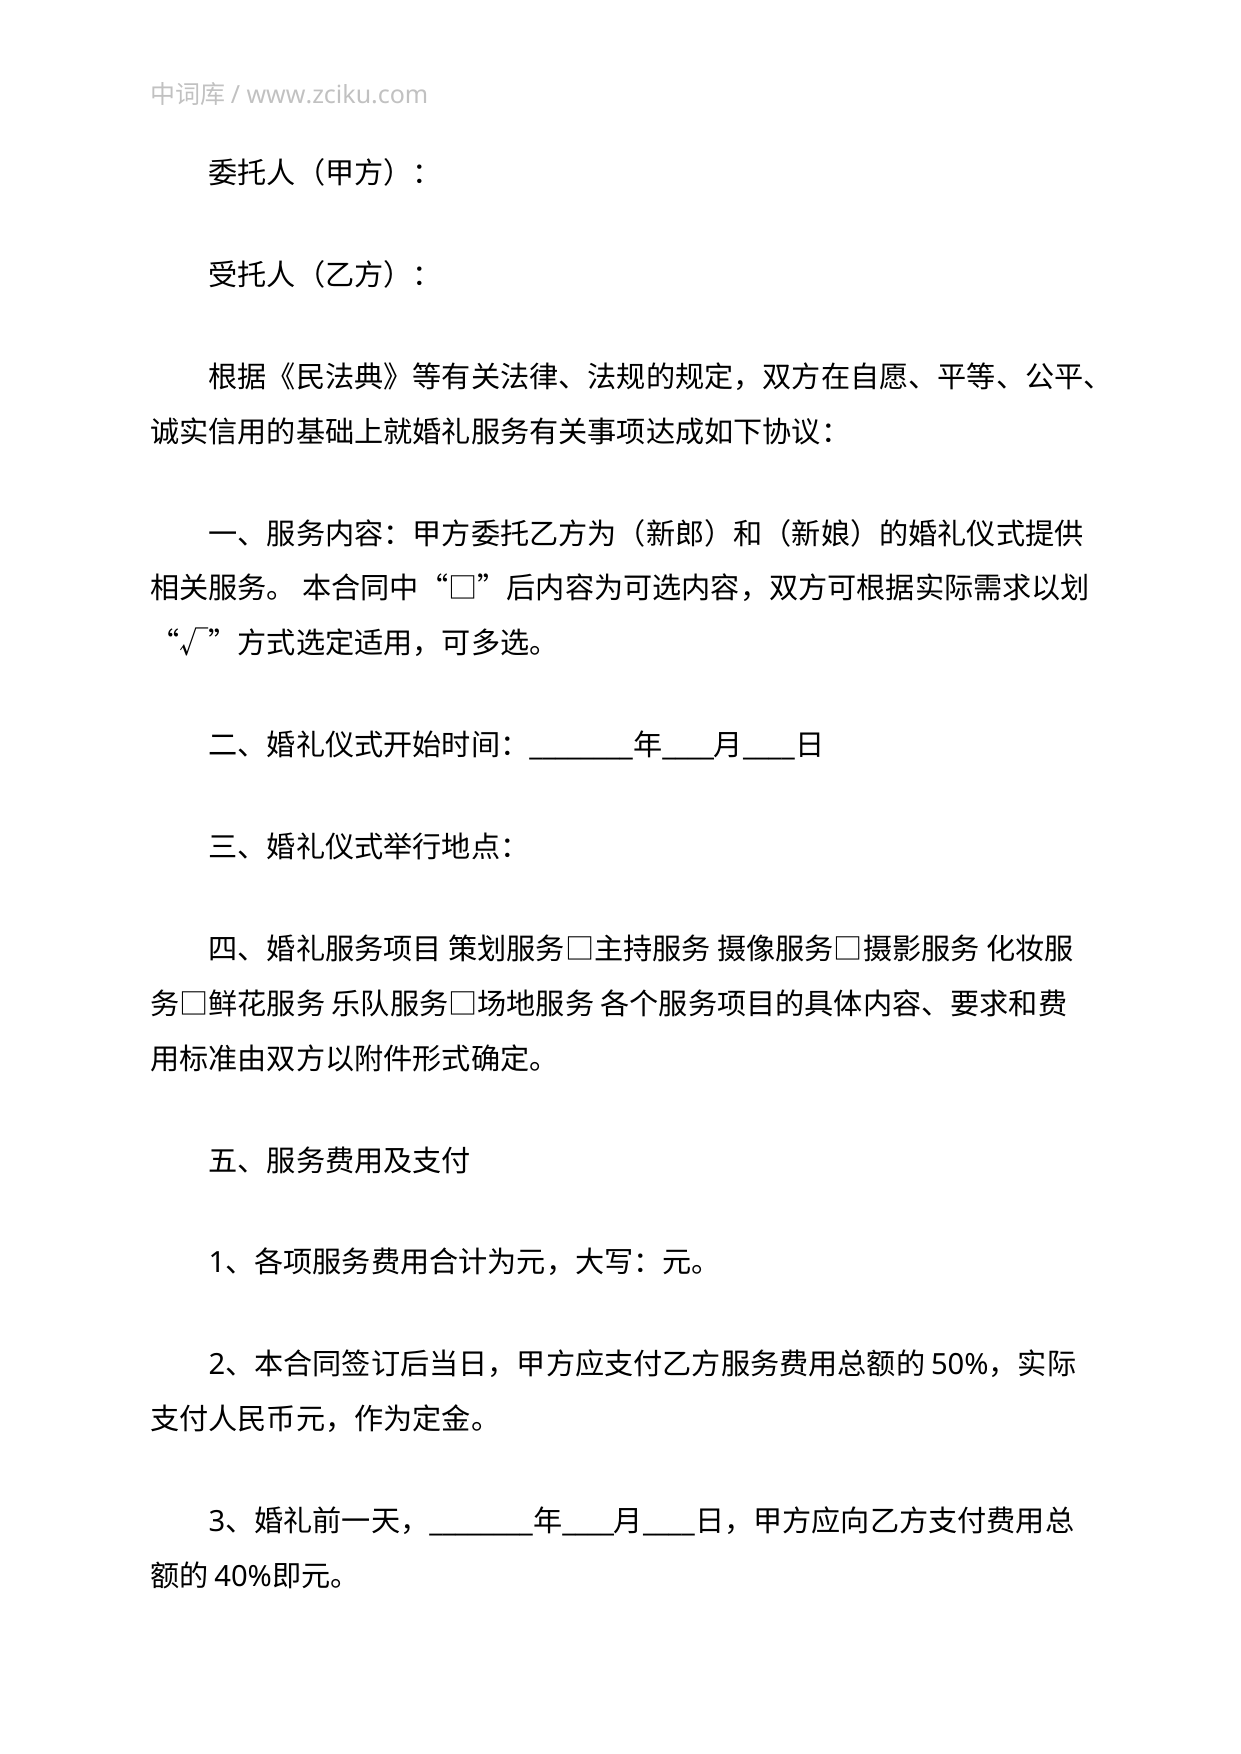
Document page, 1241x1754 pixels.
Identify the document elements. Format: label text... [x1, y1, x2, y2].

text 根据《民法典》等有关法律、法规的规定，双方在自愿、平等、公平、诚实信用的基础上就婚礼服务有关事项达成如下协议： [150, 353, 1090, 451]
text 3、婚礼前一天，________年____月____日，甲方应向乙方支付费用总额的40%即元。 [150, 1498, 1090, 1595]
text 四、婚礼服务项目 策划服务□主持服务 摄像服务□摄影服务 化妆服务□鲜花服务 乐队服务□场地服务 各个服务项目的具体内容、要求和费用标准由双方以附件形式确定。 [150, 926, 1090, 1078]
text 委托人（甲方）： [150, 150, 1090, 192]
text 三、婚礼仪式举行地点： [150, 824, 1090, 866]
text 1、各项服务费用合计为元，大写：元。 [150, 1239, 1090, 1281]
text 2、本合同签订后当日，甲方应支付乙方服务费用总额的50%，实际支付人民币元，作为定金。 [150, 1341, 1090, 1438]
text 二、婚礼仪式开始时间：________年____月____日 [150, 722, 1090, 764]
text 五、服务费用及支付 [150, 1137, 1090, 1179]
text 受托人（乙方）： [150, 252, 1090, 294]
text 一、服务内容：甲方委托乙方为（新郎）和（新娘）的婚礼仪式提供相关服务。 本合同中“□”后内容为可选内容，双方可根据实际需求以划“√”方式选定适用，可多选。 [150, 510, 1090, 662]
